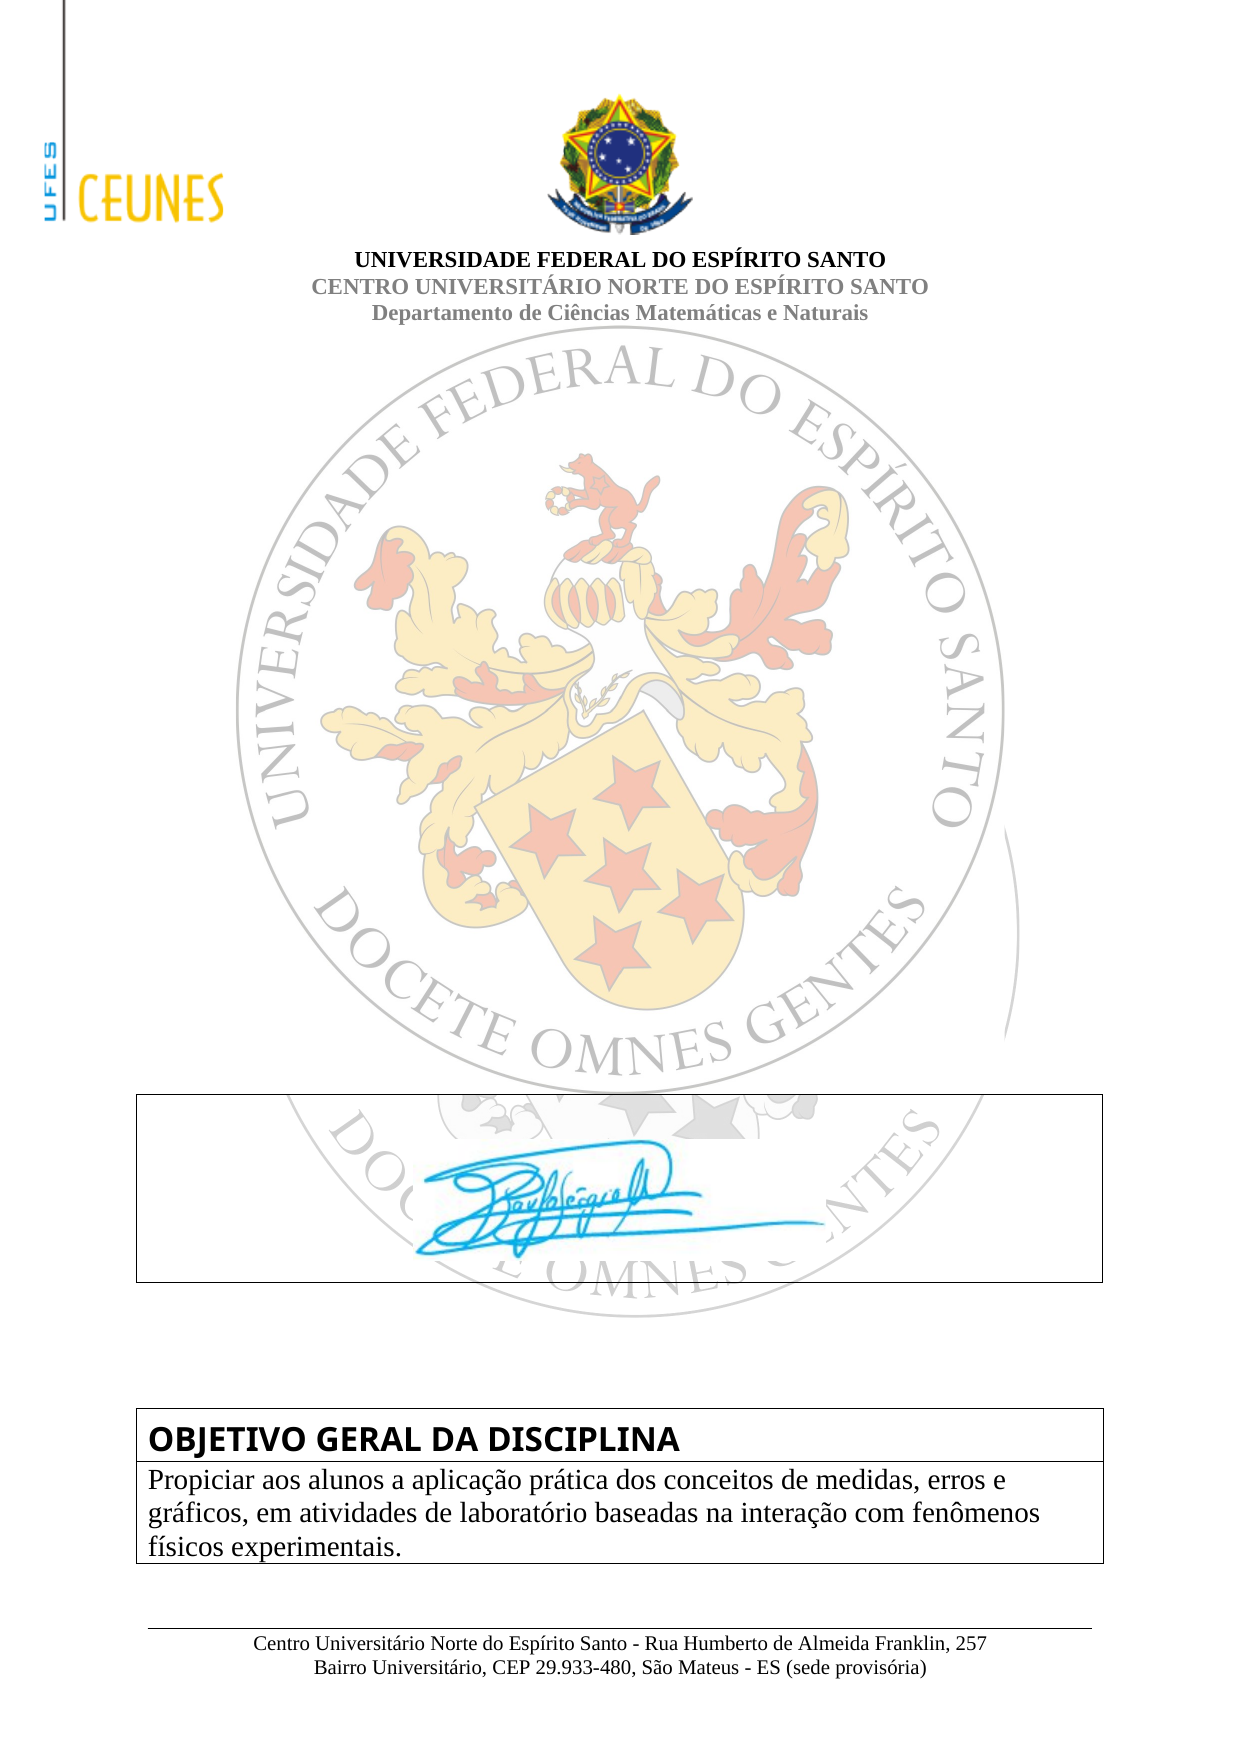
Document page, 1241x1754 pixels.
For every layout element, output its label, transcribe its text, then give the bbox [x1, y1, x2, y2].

picture [235, 325, 1005, 1094]
picture [547, 93, 693, 235]
table_header OBJETIVO GERAL DA DISCIPLINA [137, 1409, 1103, 1461]
picture [413, 1139, 827, 1261]
picture [44, 0, 224, 225]
table_cell [137, 1095, 1102, 1282]
table_cell Propiciar aos alunos a aplicação prática dos conceitos de medidas, erros e gráficos, em atividades de laboratório baseadas na interação com fenômenos físicos experimentais. [137, 1462, 1103, 1563]
